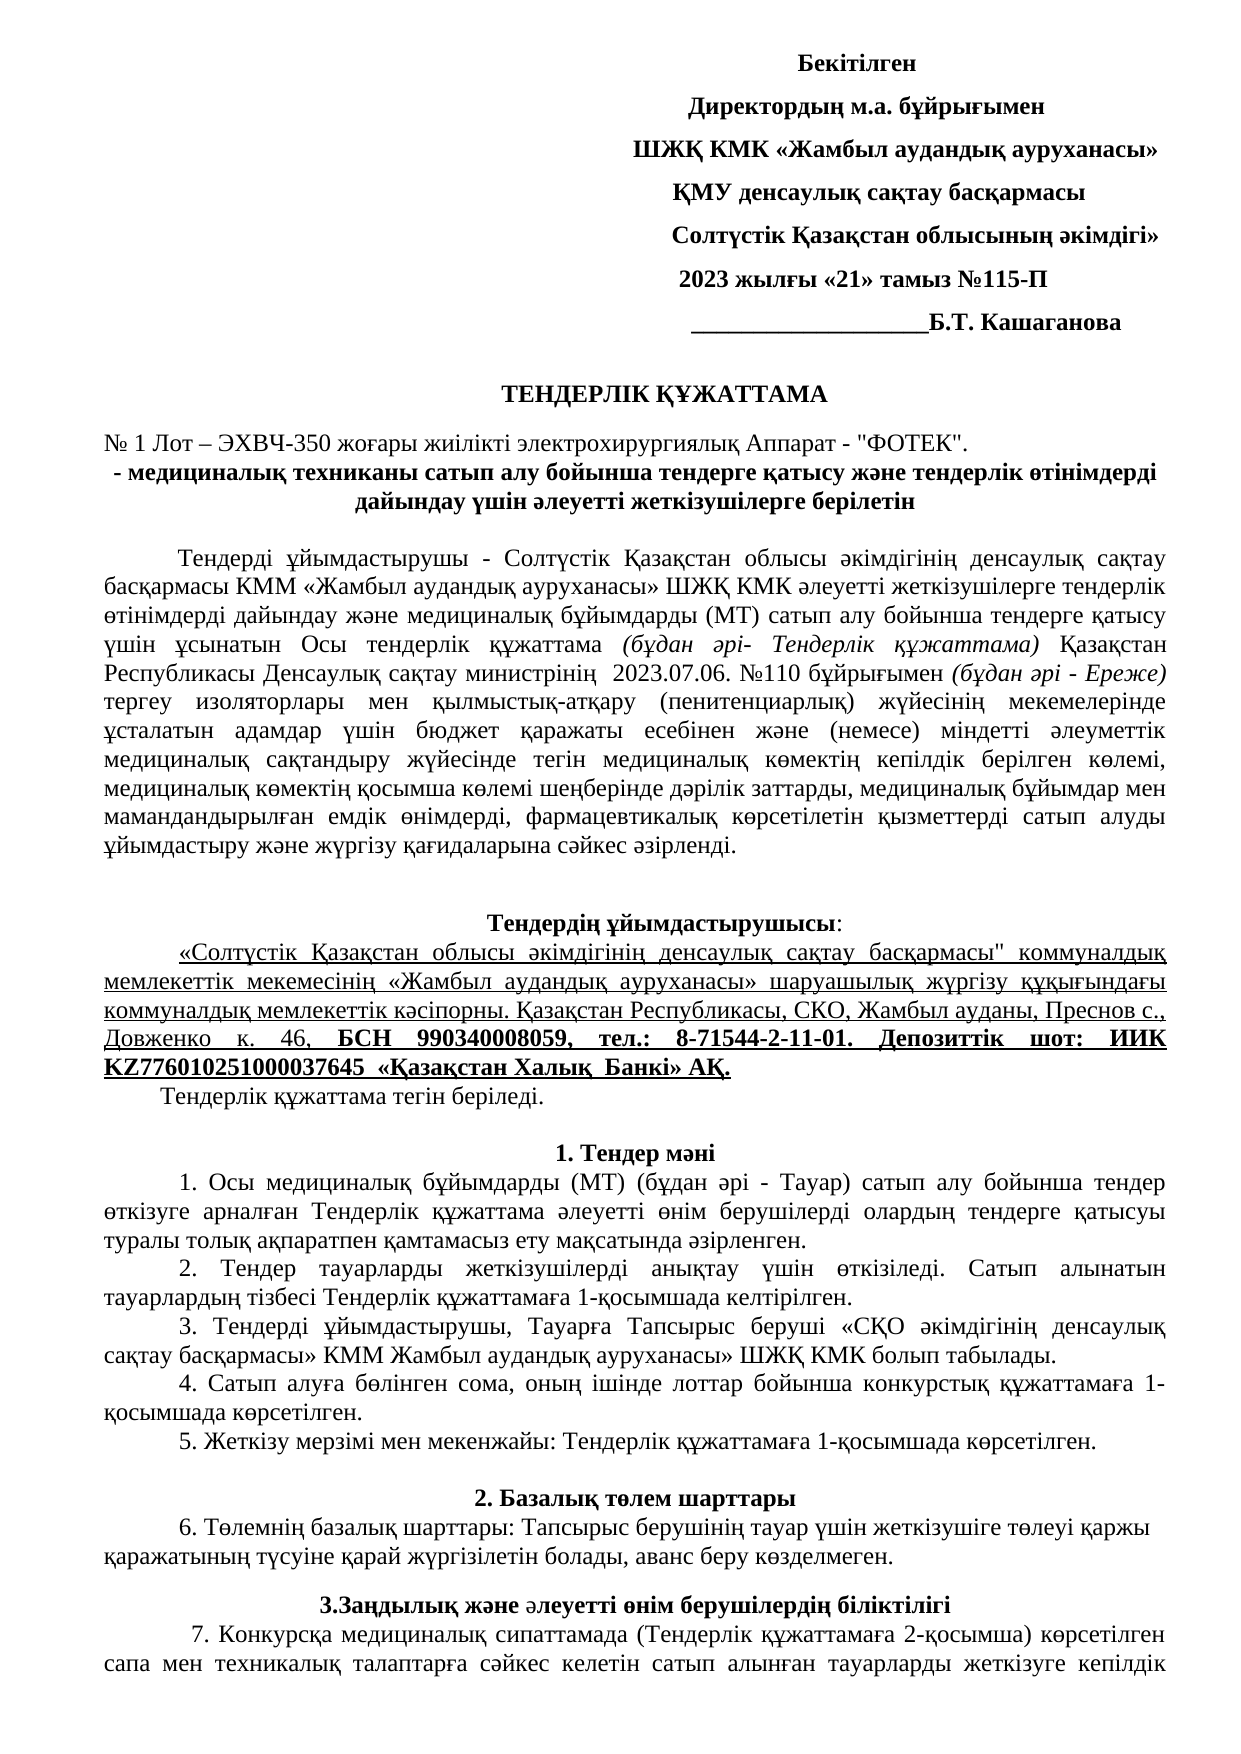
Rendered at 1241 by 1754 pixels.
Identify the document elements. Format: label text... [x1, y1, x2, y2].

text 2. Базалық төлем шарттары [103, 1483, 1167, 1512]
text 1. Осы медициналық бұйымдарды (МТ) (бұдан әрі - Тауар) сатып алу бойынша тендер өткізуге арналған Тендерлік құжаттама әлеуетті өнім берушілерді олардың тендерге қатысуы туралы толық ақпаратпен қамтамасыз ету мақсатында әзірленген. [103, 1167, 1167, 1253]
text ШЖҚ КМК «Жамбыл аудандық ауруханасы» [620, 134, 1167, 163]
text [103, 1619, 1167, 1677]
text Тендерді ұйымдастырушы - Солтүстік Қазақстан облысы әкімдігінің денсаулық сақтау басқармасы КММ «Жамбыл аудандық ауруханасы» ШЖҚ КМК әлеуетті жеткізушілерге тендерлік өтінімдерді дайындау және медициналық бұйымдарды (МТ) сатып алу бойынша тендерге қатысу үшін ұсынатын Осы тендерлік құжаттама (бұдан әрі- Тендерлік құжаттама) Қазақстан Республикасы Денсаулық сақтау министрінің 2023.07.06. №110 бұйрығымен (бұдан әрі - Ереже) тергеу изоляторлары мен қылмыстық-атқару (пенитенциарлық) жүйесінің мекемелерінде ұсталатын адамдар үшін бюджет қаражаты есебінен және (немесе) міндетті әлеуметтік медициналық сақтандыру жүйесінде тегін медициналық көмектің кепілдік берілген көлемі, медициналық көмектің қосымша көлемі шеңберінде дәрілік заттарды, медициналық бұйымдар мен мамандандырылған емдік өнімдерді, фармацевтикалық көрсетілетін қызметтерді сатып алуды ұйымдастыру және жүргізу қағидаларына сәйкес әзірленді. [103, 543, 1167, 859]
text 5. Жеткізу мерзімі мен мекенжайы: Тендерлік құжаттамаға 1-қосымшада көрсетілген. [103, 1426, 1167, 1455]
text 2. Тендер тауарларды жеткізушілерді анықтау үшін өткізіледі. Сатып алынатын тауарлардың тізбесі Тендерлік құжаттамаға 1-қосымшада келтірілген. [103, 1253, 1167, 1311]
text ҚМУ денсаулық сақтау басқармасы [103, 177, 1167, 206]
text ___________________Б.Т. Кашаганова [103, 307, 1167, 336]
text «Солтүстік Қазақстан облысы әкімдігінің денсаулық сақтау басқармасы" коммуналдық мемлекеттік мекемесінің «Жамбыл аудандық ауруханасы» шаруашылық жүргізу құқығындағы коммуналдық мемлекеттік кәсіпорны. Қазақстан Республикасы, СКО, Жамбыл ауданы, Преснов с., Довженко к. 46, БСН 990340008059, тел.: 8-71544-2-11-01. Депозиттік шот: ИИК KZ776010251000037645 «Қазақстан Халық Банкі» АҚ. [103, 992, 1167, 1048]
text Директордың м.а. бұйрығымен [103, 91, 1167, 120]
text 1. Тендер мәні [103, 1138, 1167, 1167]
text 2023 жылғы «21» тамыз №115-П [103, 264, 1167, 292]
text Тендерлік құжаттама тегін беріледі. [103, 1081, 1167, 1110]
text ТЕНДЕРЛІК ҚҰЖАТТАМА [103, 379, 1167, 407]
text - медициналық техниканы сатып алу бойынша тендерге қатысу және тендерлік өтінімдерді дайындау үшін әлеуетті жеткізушілерге берілетін [103, 457, 1167, 514]
text 3. Тендерді ұйымдастырушы, Тауарға Тапсырыс беруші «СҚО әкімдігінің денсаулық сақтау басқармасы» КММ Жамбыл аудандық ауруханасы» ШЖҚ КМК болып табылады. [103, 1311, 1167, 1368]
text «Солтүстік Қазақстан облысы әкімдігінің денсаулық сақтау басқармасы" коммуналдық мемлекеттік мекемесінің «Жамбыл аудандық ауруханасы» шаруашылық жүргізу құқығындағы коммуналдық мемлекеттік кәсіпорны. Қазақстан Республикасы, СКО, Жамбыл ауданы, Преснов с., Довженко к. 46, БСН 990340008059, тел.: 8-71544-2-11-01. Депозиттік шот: ИИК KZ776010251000037645 «Қазақстан Халық Банкі» АҚ. [103, 937, 1167, 991]
text Солтүстік Қазақстан облысының әкімдігі» [620, 221, 1167, 249]
text «Солтүстік Қазақстан облысы әкімдігінің денсаулық сақтау басқармасы" коммуналдық мемлекеттік мекемесінің «Жамбыл аудандық ауруханасы» шаруашылық жүргізу құқығындағы коммуналдық мемлекеттік кәсіпорны. Қазақстан Республикасы, СКО, Жамбыл ауданы, Преснов с., Довженко к. 46, БСН 990340008059, тел.: 8-71544-2-11-01. Депозиттік шот: ИИК KZ776010251000037645 «Қазақстан Халық Банкі» АҚ. [103, 1050, 1167, 1081]
text 3.Заңдылық және әлеуетті өнім берушілердің біліктілігі [103, 1591, 1167, 1619]
text № 1 Лот – ЭХВЧ-350 жоғары жиілікті электрохирургиялық Аппарат - "ФОТЕК". [103, 428, 1167, 457]
text Бекітілген [103, 48, 1167, 77]
text 6. Төлемнің базалық шарттары: Тапсырыс берушінің тауар үшін жеткізушіге төлеуі қаржы қаражатының түсуіне қарай жүргізілетін болады, аванс беру көзделмеген. [103, 1512, 1167, 1570]
text 4. Сатып алуға бөлінген сома, оның ішінде лоттар бойынша конкурстық құжаттамаға 1-қосымшада көрсетілген. [103, 1368, 1167, 1426]
text Тендердің ұйымдастырушысы: [103, 908, 1167, 937]
